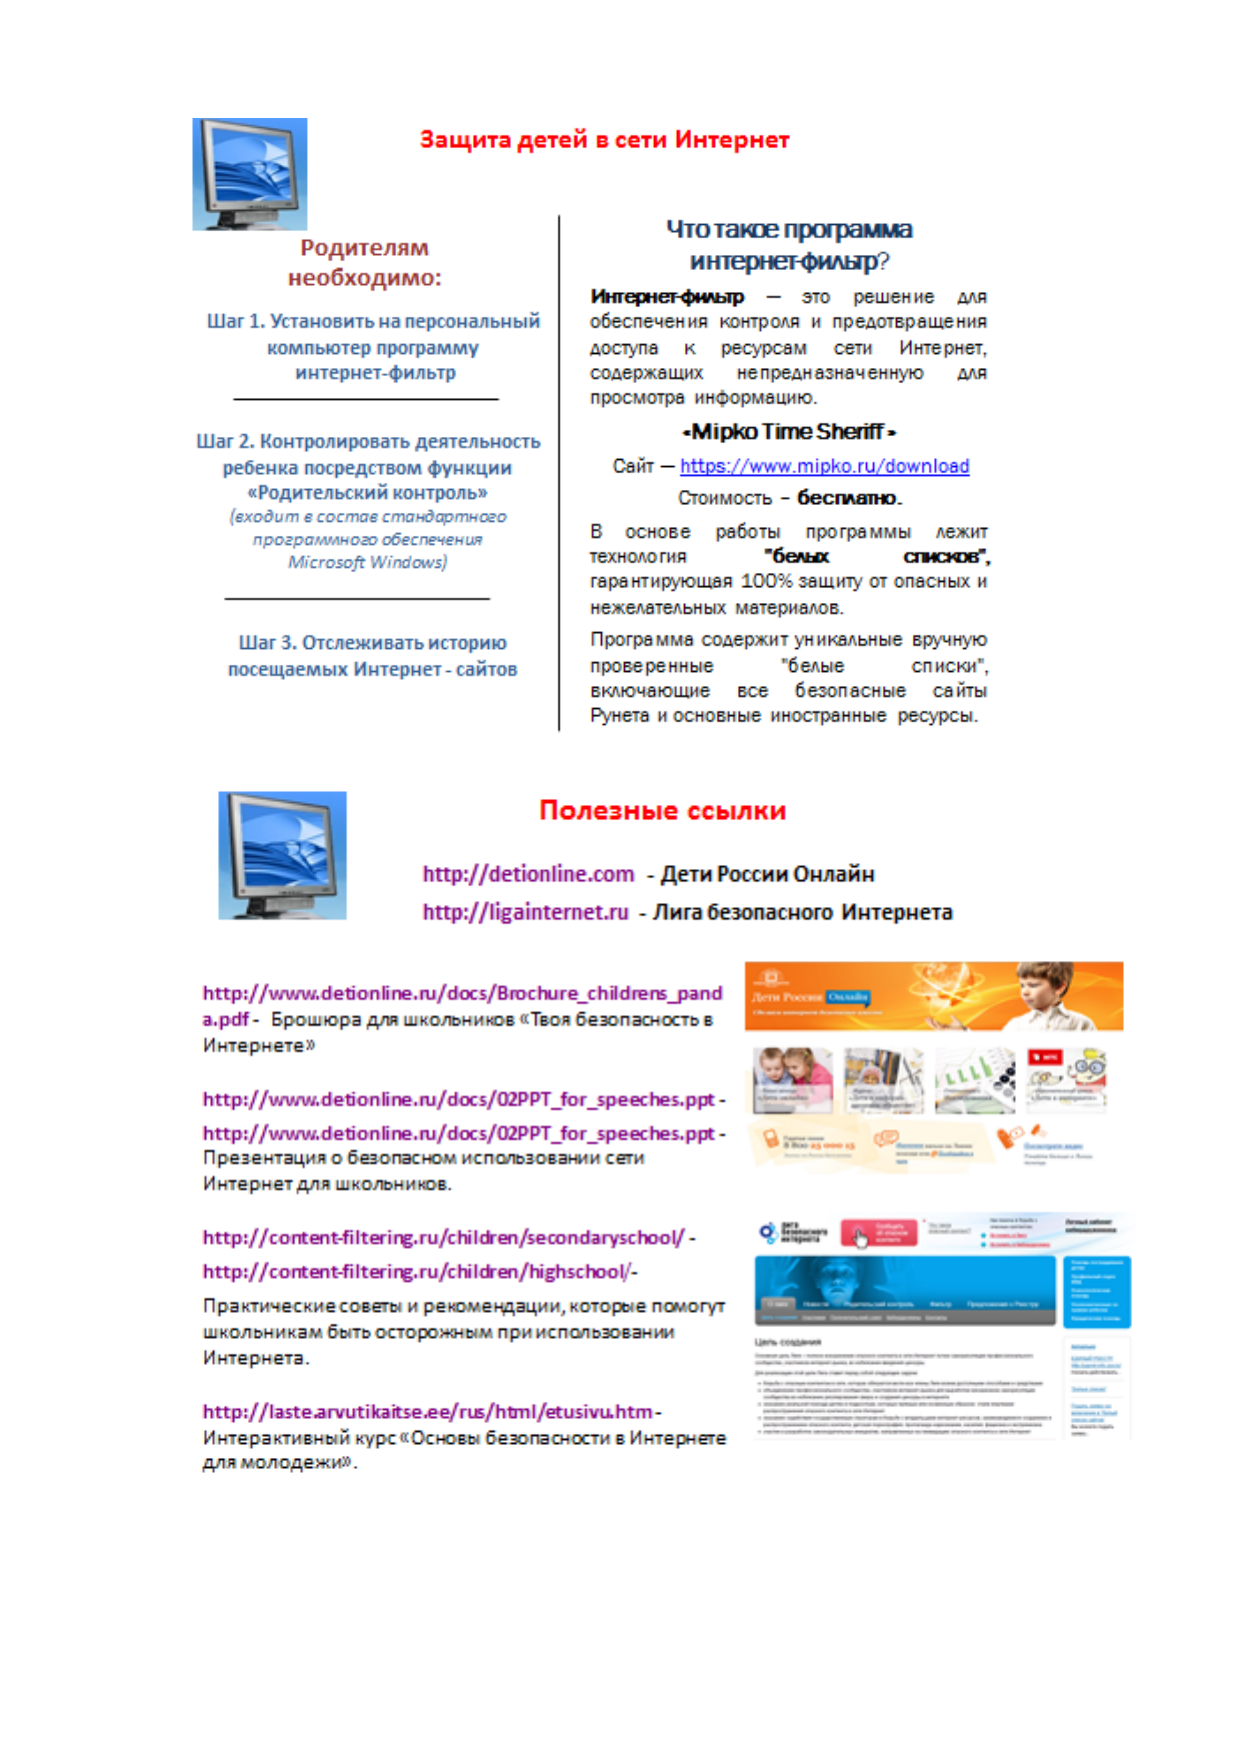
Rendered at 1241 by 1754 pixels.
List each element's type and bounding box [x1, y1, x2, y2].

picture [177, 118, 1025, 754]
picture [177, 778, 1138, 1499]
